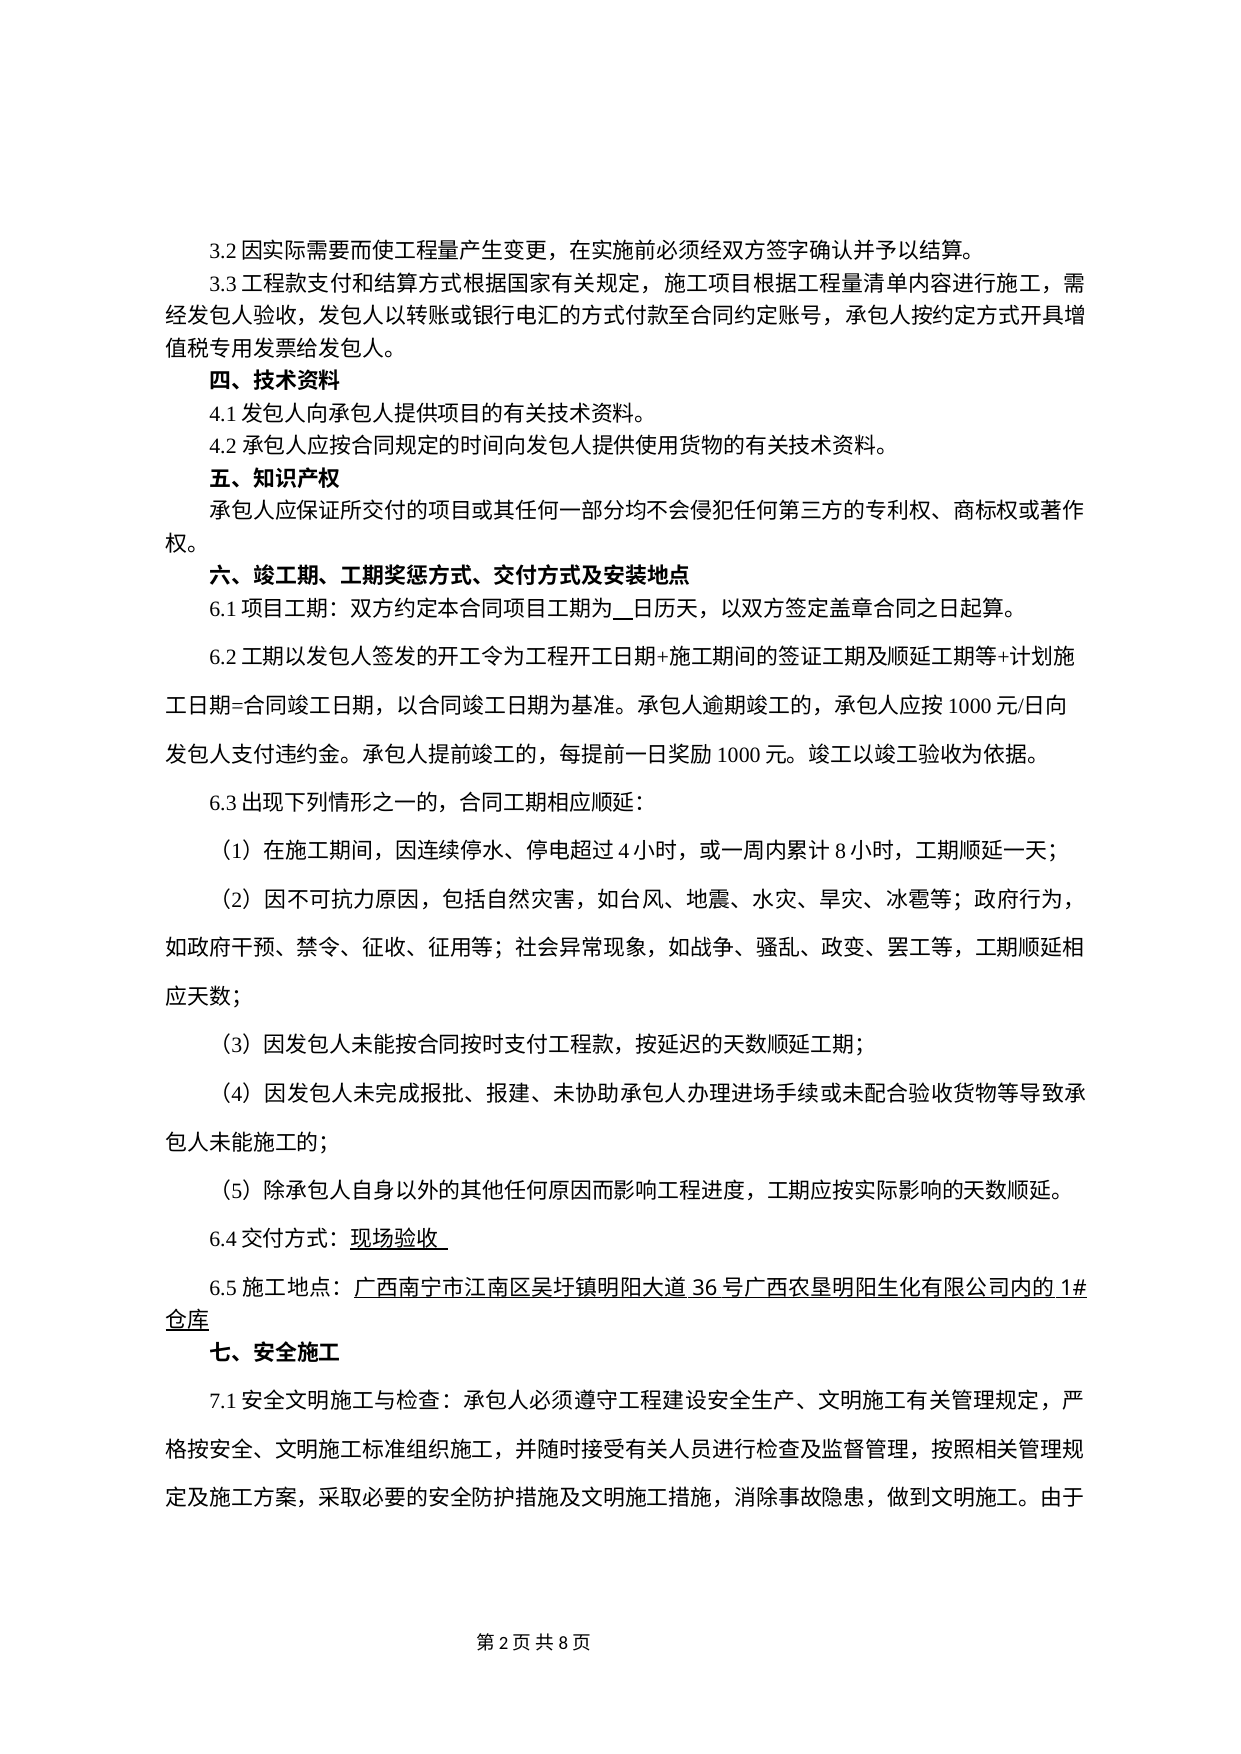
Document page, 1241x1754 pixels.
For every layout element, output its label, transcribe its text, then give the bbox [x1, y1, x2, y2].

text 6.2工期以发包人签发的开工令为工程开工日期+施工期间的签证工期及顺延工期等+计划施工日期=合同竣工日期，以合同竣工日期为基准。承包人逾期竣工的，承包人应按1000元/日向发包人支付违约金。承包人提前竣工的，每提前一日奖励1000元。竣工以竣工验收为依据。 [165, 639, 1087, 769]
text 6.1项目工期：双方约定本合同项目工期为 日历天，以双方签定盖章合同之日起算。 [165, 590, 1087, 623]
text （1）在施工期间，因连续停水、停电超过4小时，或一周内累计8小时，工期顺延一天； [165, 833, 1087, 865]
text （2）因不可抗力原因，包括自然灾害，如台风、地震、水灾、旱灾、冰雹等；政府行为，如政府干预、禁令、征收、征用等；社会异常现象，如战争、骚乱、政变、罢工等，工期顺延相应天数； [165, 881, 1087, 1011]
text 3.2因实际需要而使工程量产生变更，在实施前必须经双方签字确认并予以结算。 [165, 233, 1087, 265]
text 六、竣工期、工期奖惩方式、交付方式及安装地点 [165, 558, 1087, 590]
text 四、技术资料 [165, 363, 1087, 395]
text （4）因发包人未完成报批、报建、未协助承包人办理进场手续或未配合验收货物等导致承包人未能施工的； [165, 1075, 1087, 1157]
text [165, 1382, 1087, 1512]
text 承包人应保证所交付的项目或其任何一部分均不会侵犯任何第三方的专利权、商标权或著作权。 [165, 493, 1087, 558]
text 6.3出现下列情形之一的，合同工期相应顺延： [165, 784, 1087, 817]
text 6.4交付方式：现场验收 [165, 1221, 1087, 1253]
text 6.5 施工地点：广西南宁市江南区吴圩镇明阳大道36号广西农垦明阳生化有限公司内的1#仓库 [165, 1269, 1087, 1334]
text （5）除承包人自身以外的其他任何原因而影响工程进度，工期应按实际影响的天数顺延。 [165, 1172, 1087, 1205]
text 3.3工程款支付和结算方式根据国家有关规定，施工项目根据工程量清单内容进行施工，需经发包人验收，发包人以转账或银行电汇的方式付款至合同约定账号，承包人按约定方式开具增值税专用发票给发包人。 [165, 265, 1087, 363]
text （3）因发包人未能按合同按时支付工程款，按延迟的天数顺延工期； [165, 1027, 1087, 1059]
text 七、安全施工 [165, 1334, 1087, 1367]
text 五、知识产权 [165, 460, 1087, 493]
text 4.2 承包人应按合同规定的时间向发包人提供使用货物的有关技术资料。 [165, 428, 1087, 460]
text 4.1发包人向承包人提供项目的有关技术资料。 [165, 395, 1087, 428]
